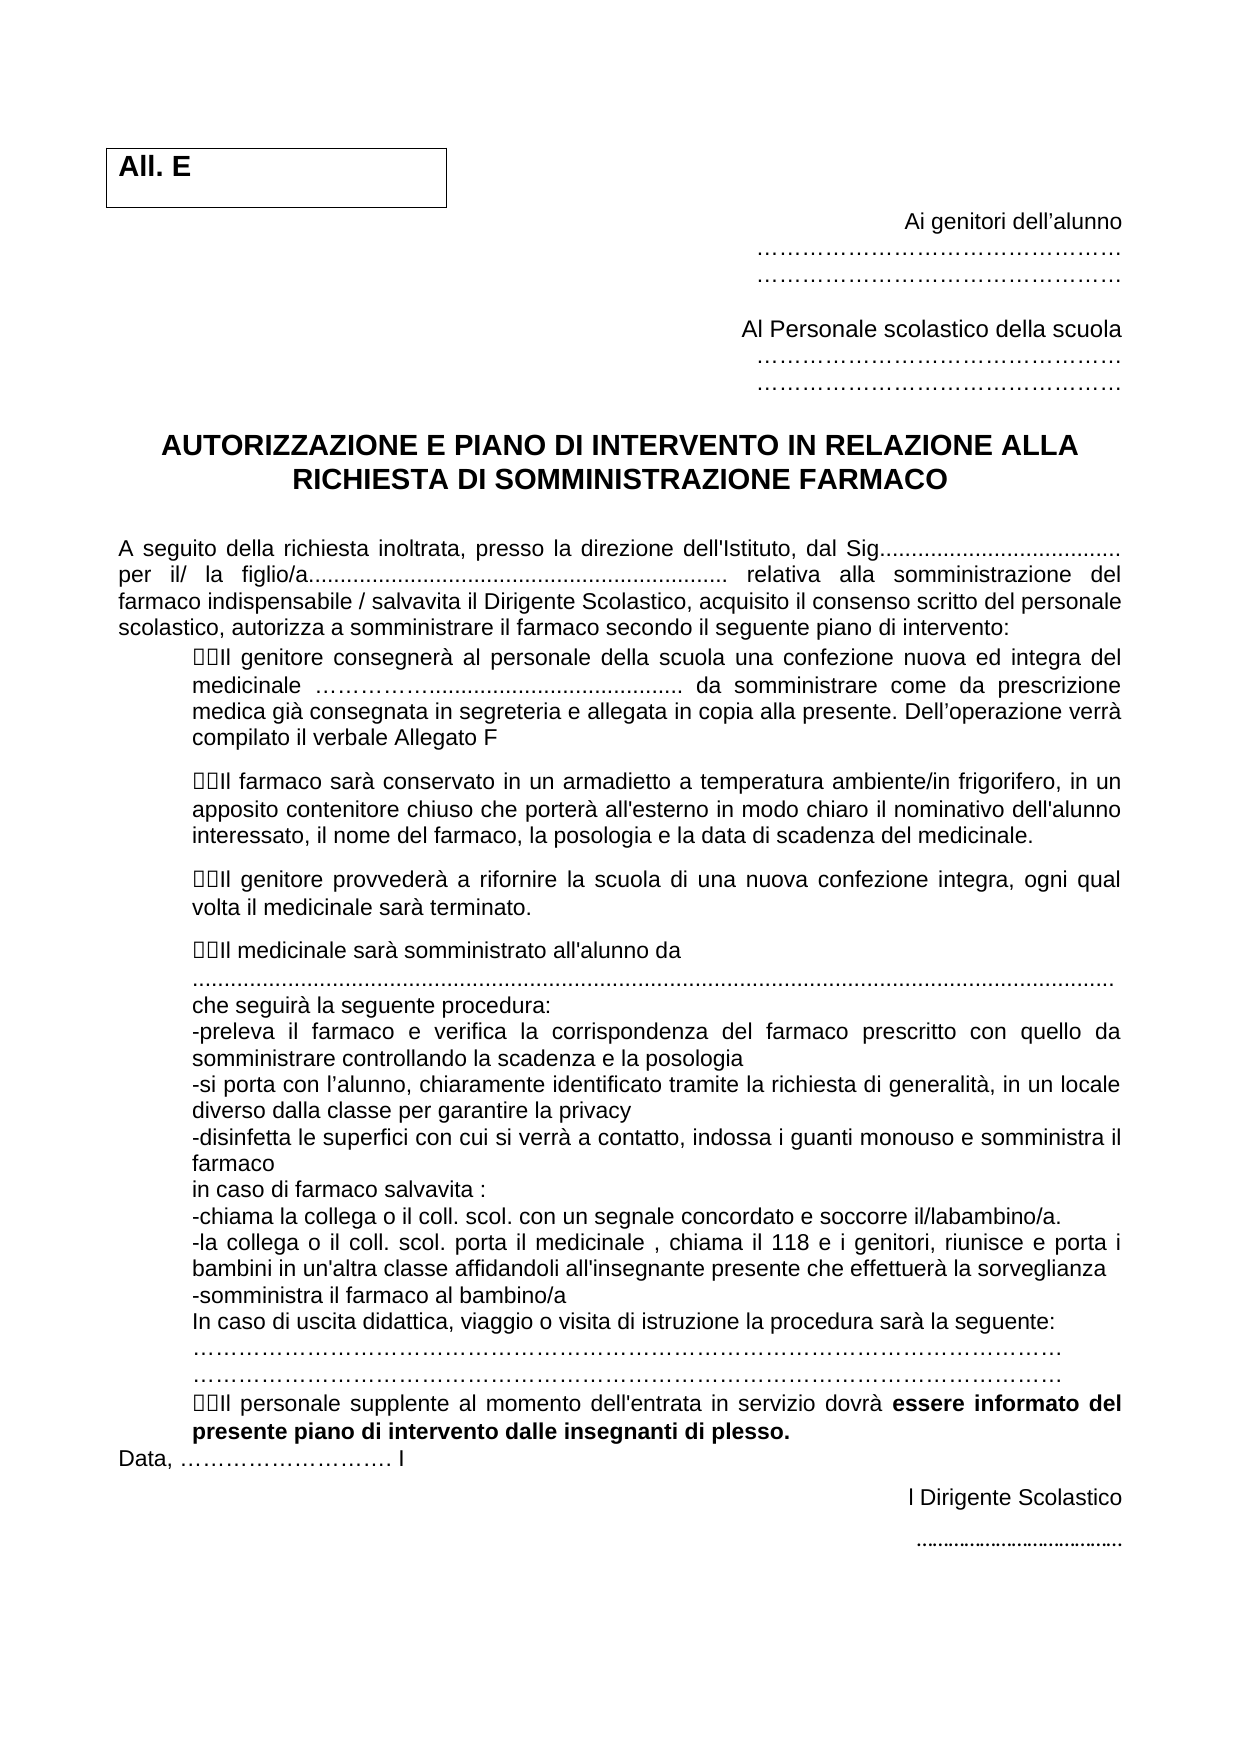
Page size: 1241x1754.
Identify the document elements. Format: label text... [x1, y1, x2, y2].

text ………………………………………… [118, 234, 1122, 261]
text Il genitore consegnerà al personale della scuola una confezione nuova ed integra del medicinale ……………........................................ da somministrare come da prescrizione medica già consegnata in segreteria e allegata in copia alla presente. Dell’operazione verrà compilato il verbale Allegato F [192, 640, 1122, 751]
text -disinfetta le superfici con cui si verrà a contatto, indossa i guanti monouso e somministra il farmaco [192, 1123, 1122, 1176]
text Il personale supplente al momento dell'entrata in servizio dovrà essere informato del presente piano di intervento dalle insegnanti di plesso. [192, 1387, 1122, 1445]
text Il medicinale sarà somministrato all'alunno da [192, 934, 1122, 965]
text Il farmaco sarà conservato in un armadietto a temperatura ambiente/in frigorifero, in un apposito contenitore chiuso che porterà all'esterno in modo chiaro il nominativo dell'alunno interessato, il nome del farmaco, la posologia e la data di scadenza del medicinale. [192, 765, 1122, 849]
table_header All. E [107, 149, 446, 207]
text -somministra il farmaco al bambino/a [192, 1282, 1122, 1308]
text in caso di farmaco salvavita : [192, 1176, 1122, 1203]
text che seguirà la seguente procedura: [192, 992, 1122, 1018]
text -si porta con l’alunno, chiaramente identificato tramite la richiesta di generalità, in un locale diverso dalla classe per garantire la privacy [192, 1071, 1122, 1123]
text ………………………………………… [118, 261, 1122, 287]
text AUTORIZZAZIONE E PIANO DI INTERVENTO IN RELAZIONE ALLA RICHIESTA DI SOMMINISTRAZIONE FARMACO [118, 428, 1122, 496]
text In caso di uscita didattica, viaggio o visita di istruzione la procedura sarà la seguente: [192, 1308, 1122, 1334]
text -chiama la collega o il coll. scol. con un segnale concordato e soccorre il/labambino/a. [192, 1203, 1122, 1229]
text Al Personale scolastico della scuola [118, 314, 1122, 342]
text …………………………………………………………………………………………………… [192, 1361, 1122, 1387]
text A seguito della richiesta inoltrata, presso la direzione dell'Istituto, dal Sig...................................... per il/ la figlio/a.................................................................. relativa alla somministrazione del farmaco indispensabile / salvavita il Dirigente Scolastico, acquisito il consenso scritto del personale scolastico, autorizza a somministrare il farmaco secondo il seguente piano di intervento: [118, 535, 1122, 640]
text Il genitore provvederà a rifornire la scuola di una nuova confezione integra, ogni qual volta il medicinale sarà terminato. [192, 863, 1122, 920]
text ………………………………………… [118, 368, 1122, 395]
text l Dirigente Scolastico [118, 1484, 1122, 1511]
text -preleva il farmaco e verifica la corrispondenza del farmaco prescritto con quello da somministrare controllando la scadenza e la posologia [192, 1018, 1122, 1071]
text Ai genitori dell’alunno [118, 208, 1122, 234]
text …………………………………………………………………………………………………… [192, 1334, 1122, 1361]
text ………………………………………… [118, 342, 1122, 368]
text Data, ………………………. I [118, 1445, 1122, 1471]
text ................................................................................................................................................. [192, 965, 1122, 992]
text -la collega o il coll. scol. porta il medicinale , chiama il 118 e i genitori, riunisce e porta i bambini in un'altra classe affidandoli all'insegnante presente che effettuerà la sorveglianza [192, 1229, 1122, 1282]
text ………………………………… [118, 1524, 1122, 1552]
